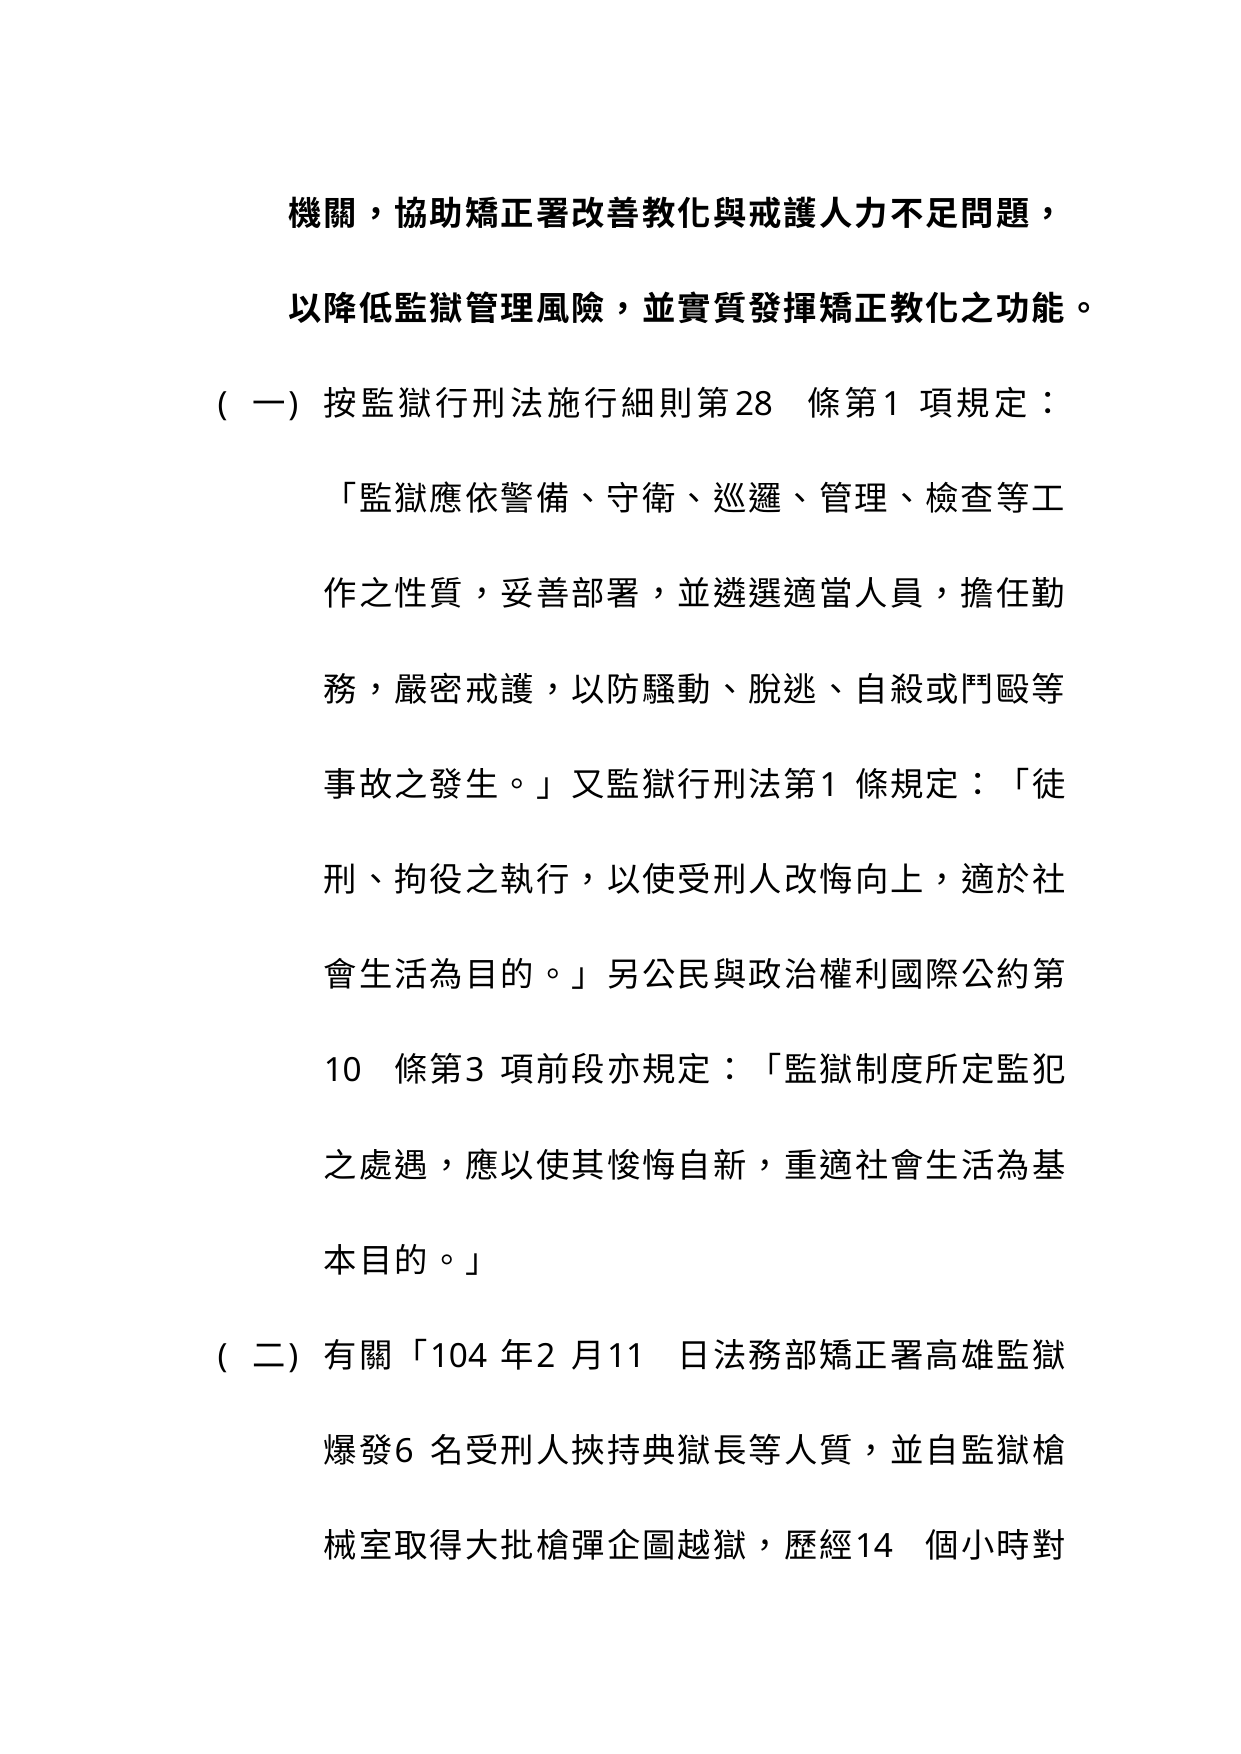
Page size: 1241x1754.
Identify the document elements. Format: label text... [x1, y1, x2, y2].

subtitle 按監獄行刑法施行細則第28條第1項規定：「監獄應依警備、守衛、巡邏、管理、檢查等工作之性質，妥善部署，並遴選適當人員，擔任勤務，嚴密戒護，以防騷動、脫逃、自殺或鬥毆等事故之發生。」又監獄行刑法第1條規定：「徒刑、拘役之執行，以使受刑人改悔向上，適於社會生活為目的。」另公民與政治權利國際公約第10條第3項前段亦規定：「監獄制度所定監犯之處遇，應以使其悛悔自新，重適社會生活為基本目的。」 [217, 353, 1067, 1305]
